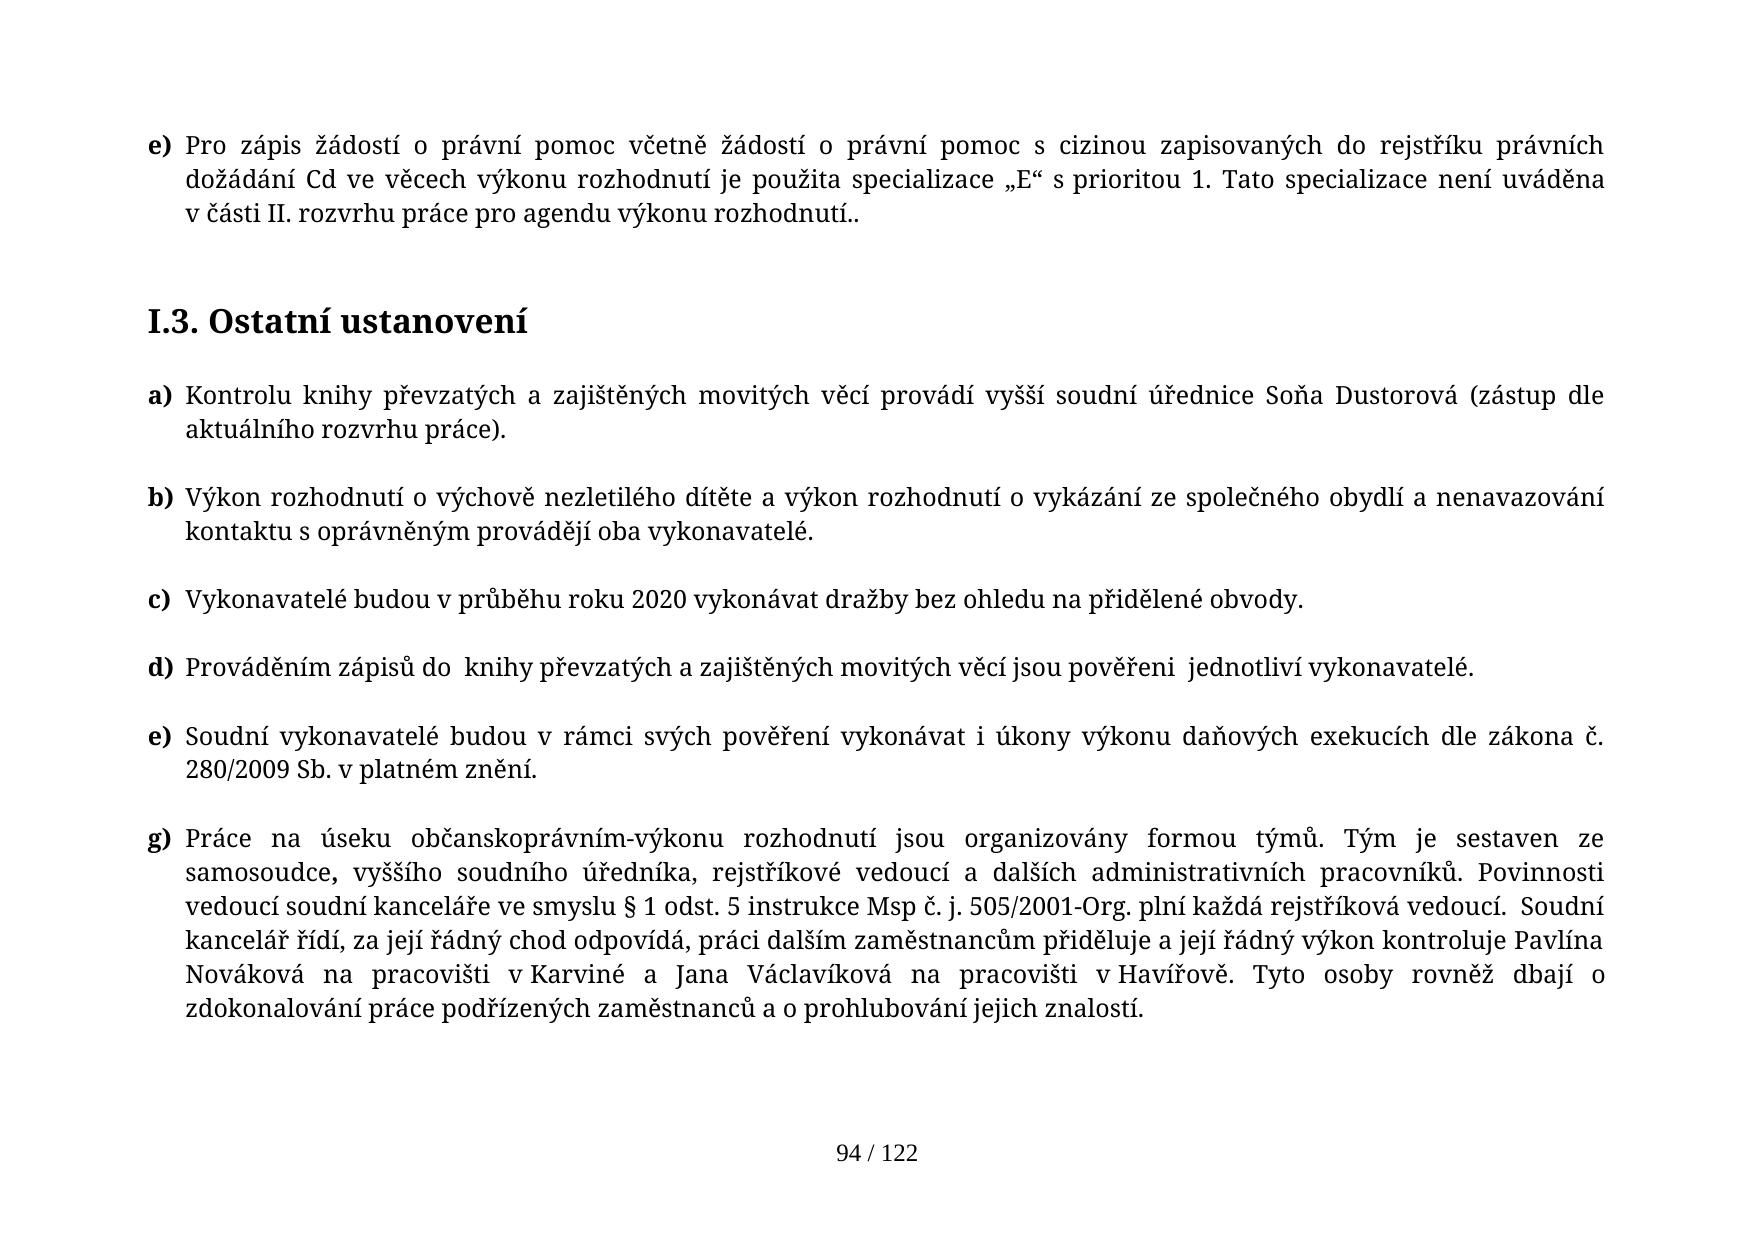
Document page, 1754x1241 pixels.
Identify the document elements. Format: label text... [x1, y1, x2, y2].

list Kontrolu knihy převzatých a zajištěných movitých věcí provádí vyšší soudní úřednice Soňa Dustorová (zástup dle aktuálního rozvrhu práce). [148, 377, 1606, 446]
list Výkon rozhodnutí o výchově nezletilého dítěte a výkon rozhodnutí o vykázání ze společného obydlí a nenavazování kontaktu s oprávněným provádějí oba vykonavatelé. [148, 480, 1606, 548]
list Vykonavatelé budou v průběhu roku 2020 vykonávat dražby bez ohledu na přidělené obvody. [148, 582, 1606, 616]
list Soudní vykonavatelé budou v rámci svých pověření vykonávat i úkony výkonu daňových exekucích dle zákona č. 280/2009 Sb. v platném znění. [148, 718, 1606, 786]
text I.3. Ostatní ustanovení [148, 298, 1606, 343]
list Prováděním zápisů do knihy převzatých a zajištěných movitých věcí jsou pověřeni jednotliví vykonavatelé. [148, 650, 1606, 684]
list g) Práce na úseku občanskoprávním-výkonu rozhodnutí jsou organizovány formou týmů. Tým je sestaven ze samosoudce, vyššího soudního úředníka, rejstříkové vedoucí a dalších administrativních pracovníků. Povinnosti vedoucí soudní kanceláře ve smyslu § 1 odst. 5 instrukce Msp č. j. 505/2001-Org. plní každá rejstříková vedoucí. Soudní kancelář řídí, za její řádný chod odpovídá, práci dalším zaměstnancům přiděluje a její řádný výkon kontroluje Pavlína Nováková na pracovišti v Karviné a Jana Václavíková na pracovišti v Havířově. Tyto osoby rovněž dbají o zdokonalování práce podřízených zaměstnanců a o prohlubování jejich znalostí. [148, 820, 1606, 1025]
list Pro zápis žádostí o právní pomoc včetně žádostí o právní pomoc s cizinou zapisovaných do rejstříku právních dožádání Cd ve věcech výkonu rozhodnutí je použita specializace „E“ s prioritou 1. Tato specializace není uváděna v části II. rozvrhu práce pro agendu výkonu rozhodnutí.. [148, 128, 1606, 230]
